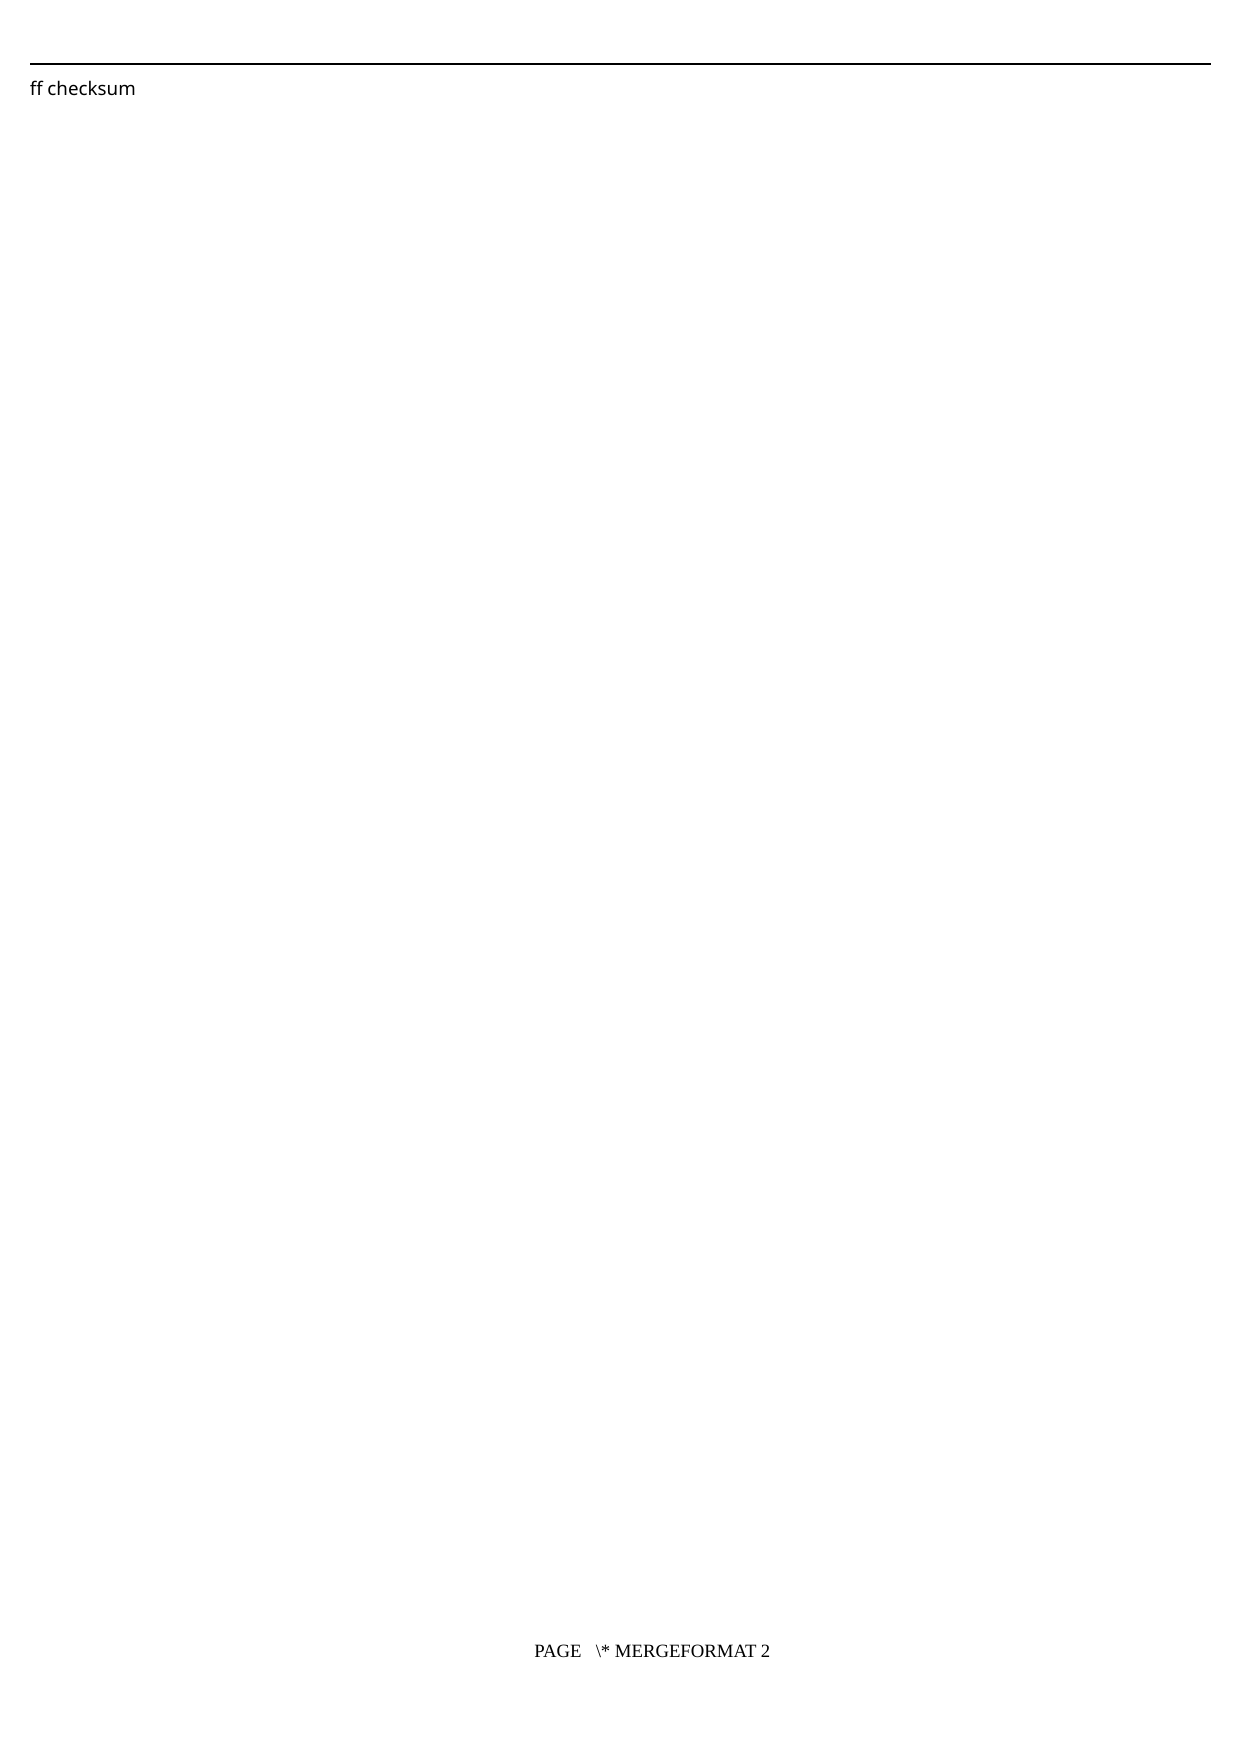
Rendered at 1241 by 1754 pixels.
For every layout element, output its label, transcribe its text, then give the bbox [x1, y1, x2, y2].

text ff checksum [29, 72, 1211, 105]
